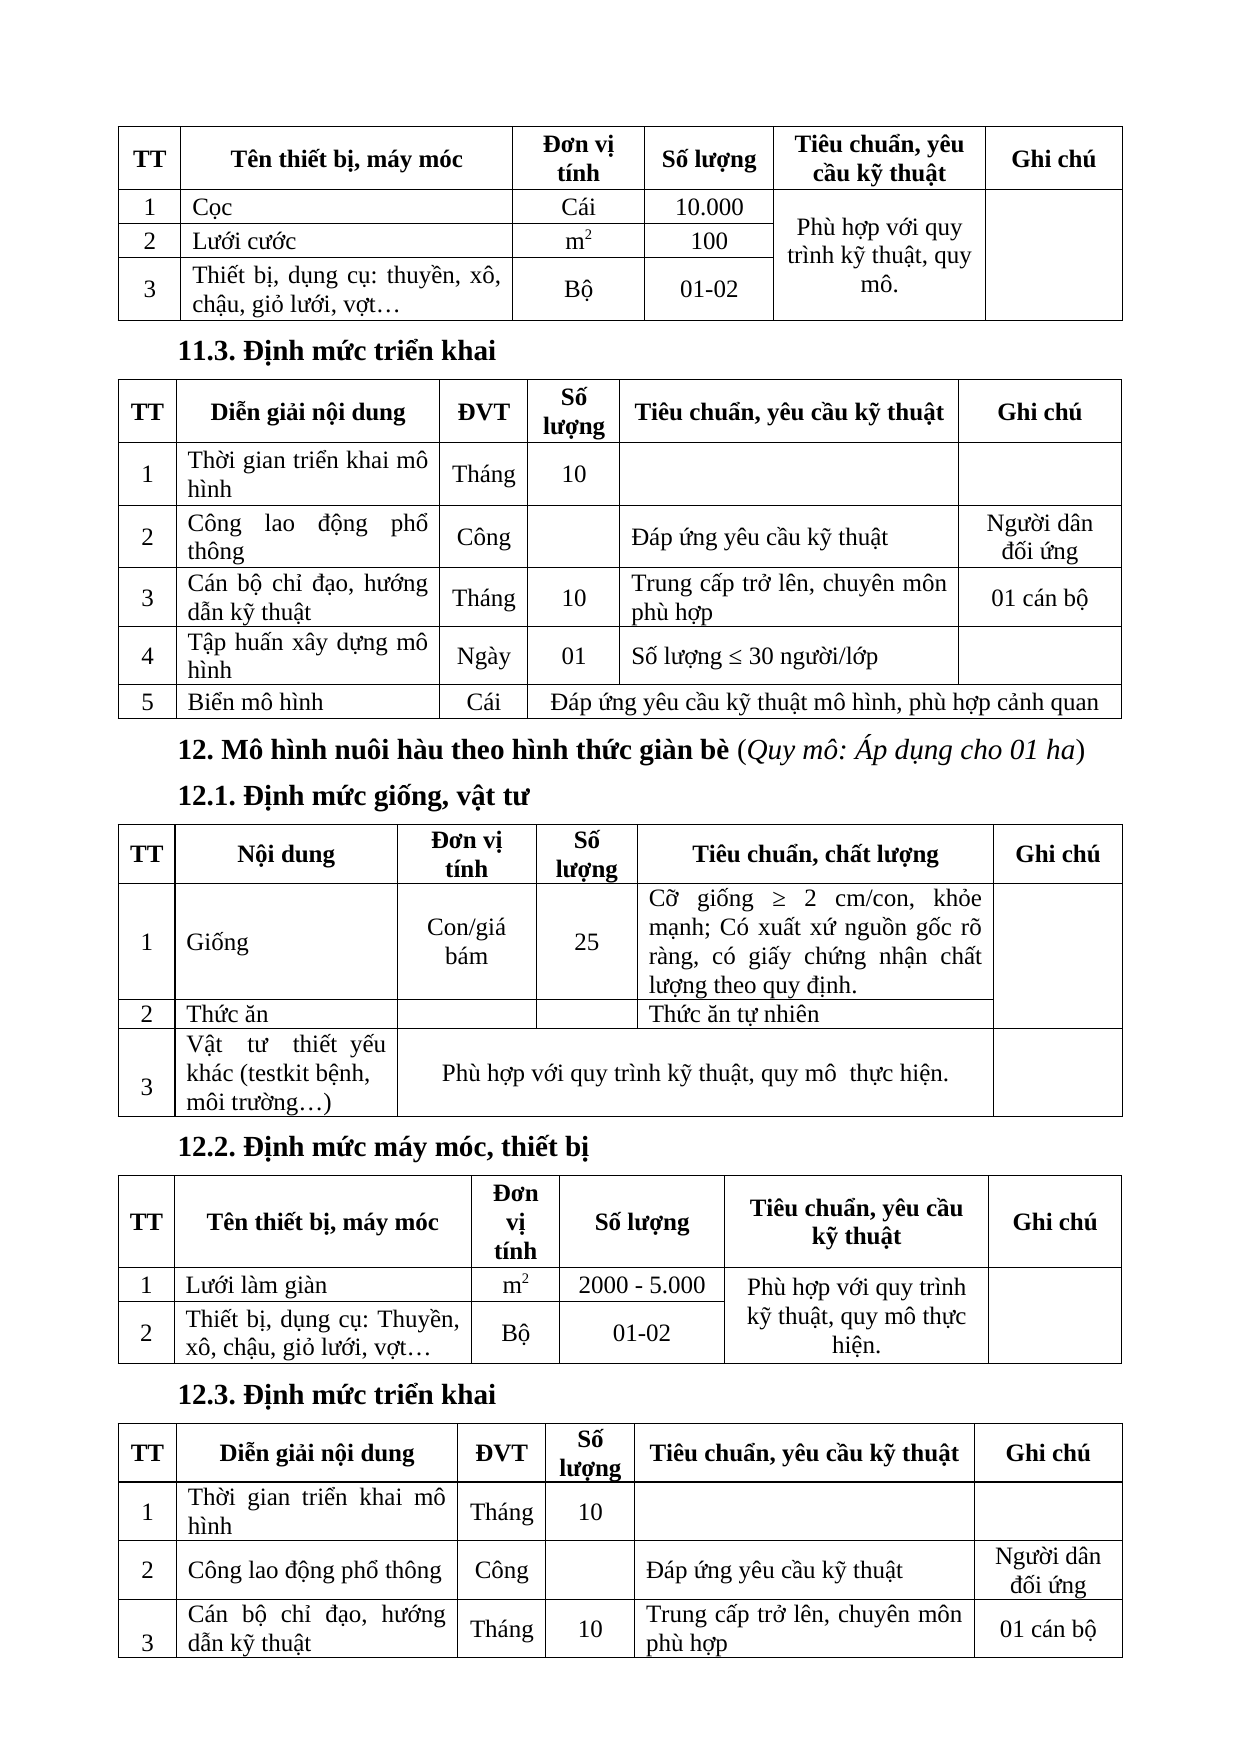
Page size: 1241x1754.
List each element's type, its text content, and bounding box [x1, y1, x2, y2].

list 11.3. Định mức triển khai [118, 333, 1122, 367]
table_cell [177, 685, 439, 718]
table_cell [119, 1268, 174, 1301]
text 12. Mô hình nuôi hàu theo hình thức giàn bè (Quy mô: Áp dụng cho 01 ha) [118, 732, 1122, 765]
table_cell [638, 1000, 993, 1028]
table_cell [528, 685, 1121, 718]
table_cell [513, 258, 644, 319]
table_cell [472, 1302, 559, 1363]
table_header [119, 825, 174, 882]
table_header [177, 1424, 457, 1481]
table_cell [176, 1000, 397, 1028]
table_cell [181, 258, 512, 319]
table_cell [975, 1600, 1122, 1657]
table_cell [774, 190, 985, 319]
list 12.3. Định mức triển khai [118, 1377, 1122, 1410]
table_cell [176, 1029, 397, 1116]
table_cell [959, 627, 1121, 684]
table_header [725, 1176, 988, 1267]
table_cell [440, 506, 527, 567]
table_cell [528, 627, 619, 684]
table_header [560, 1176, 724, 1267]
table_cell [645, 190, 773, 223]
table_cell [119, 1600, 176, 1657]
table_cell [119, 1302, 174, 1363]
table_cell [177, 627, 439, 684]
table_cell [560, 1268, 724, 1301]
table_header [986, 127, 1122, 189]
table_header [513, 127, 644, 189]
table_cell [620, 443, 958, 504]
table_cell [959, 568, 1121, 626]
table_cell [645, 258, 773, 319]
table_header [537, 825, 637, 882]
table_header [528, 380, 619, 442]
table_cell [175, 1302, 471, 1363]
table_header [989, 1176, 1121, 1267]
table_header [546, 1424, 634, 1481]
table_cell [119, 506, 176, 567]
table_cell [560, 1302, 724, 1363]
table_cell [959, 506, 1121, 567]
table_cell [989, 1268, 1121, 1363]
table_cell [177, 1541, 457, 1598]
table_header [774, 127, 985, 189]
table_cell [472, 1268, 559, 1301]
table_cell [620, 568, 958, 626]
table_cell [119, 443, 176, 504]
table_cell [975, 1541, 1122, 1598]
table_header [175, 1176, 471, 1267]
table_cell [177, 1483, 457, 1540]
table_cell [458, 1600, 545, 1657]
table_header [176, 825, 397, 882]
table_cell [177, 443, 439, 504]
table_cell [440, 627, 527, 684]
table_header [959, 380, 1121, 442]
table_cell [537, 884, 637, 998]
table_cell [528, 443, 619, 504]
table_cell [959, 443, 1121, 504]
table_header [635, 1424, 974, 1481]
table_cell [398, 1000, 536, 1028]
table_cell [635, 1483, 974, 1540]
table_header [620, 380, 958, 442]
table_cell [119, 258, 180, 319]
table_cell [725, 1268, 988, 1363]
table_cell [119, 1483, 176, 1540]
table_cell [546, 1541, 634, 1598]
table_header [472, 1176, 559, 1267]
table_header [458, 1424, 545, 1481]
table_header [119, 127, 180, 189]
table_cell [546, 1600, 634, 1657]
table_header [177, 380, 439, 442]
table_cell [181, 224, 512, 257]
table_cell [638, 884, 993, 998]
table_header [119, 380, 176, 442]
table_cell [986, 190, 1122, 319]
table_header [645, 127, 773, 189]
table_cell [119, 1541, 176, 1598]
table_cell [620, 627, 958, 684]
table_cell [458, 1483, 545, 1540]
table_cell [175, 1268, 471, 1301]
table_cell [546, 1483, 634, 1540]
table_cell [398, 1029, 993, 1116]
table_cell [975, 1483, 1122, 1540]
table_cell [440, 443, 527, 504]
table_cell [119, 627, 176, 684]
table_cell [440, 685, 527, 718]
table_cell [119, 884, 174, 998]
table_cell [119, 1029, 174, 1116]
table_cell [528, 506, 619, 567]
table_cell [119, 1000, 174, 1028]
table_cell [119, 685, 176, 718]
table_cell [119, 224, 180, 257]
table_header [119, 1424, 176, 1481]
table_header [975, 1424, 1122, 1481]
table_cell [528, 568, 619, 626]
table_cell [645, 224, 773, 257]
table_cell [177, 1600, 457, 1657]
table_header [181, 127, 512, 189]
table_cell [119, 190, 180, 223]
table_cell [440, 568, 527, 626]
text 12.2. Định mức máy móc, thiết bị [118, 1129, 1122, 1163]
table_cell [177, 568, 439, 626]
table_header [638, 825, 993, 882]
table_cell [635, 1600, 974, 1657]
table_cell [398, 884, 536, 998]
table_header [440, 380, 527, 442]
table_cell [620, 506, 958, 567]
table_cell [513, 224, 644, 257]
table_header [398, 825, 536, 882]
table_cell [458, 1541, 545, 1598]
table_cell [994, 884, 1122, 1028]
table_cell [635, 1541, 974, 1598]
list 12.1. Định mức giống, vật tư [118, 778, 1122, 811]
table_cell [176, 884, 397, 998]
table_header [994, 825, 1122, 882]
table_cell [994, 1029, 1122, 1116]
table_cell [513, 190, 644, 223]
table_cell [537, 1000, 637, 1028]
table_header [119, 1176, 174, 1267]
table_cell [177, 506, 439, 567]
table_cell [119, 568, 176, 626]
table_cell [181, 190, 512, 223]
